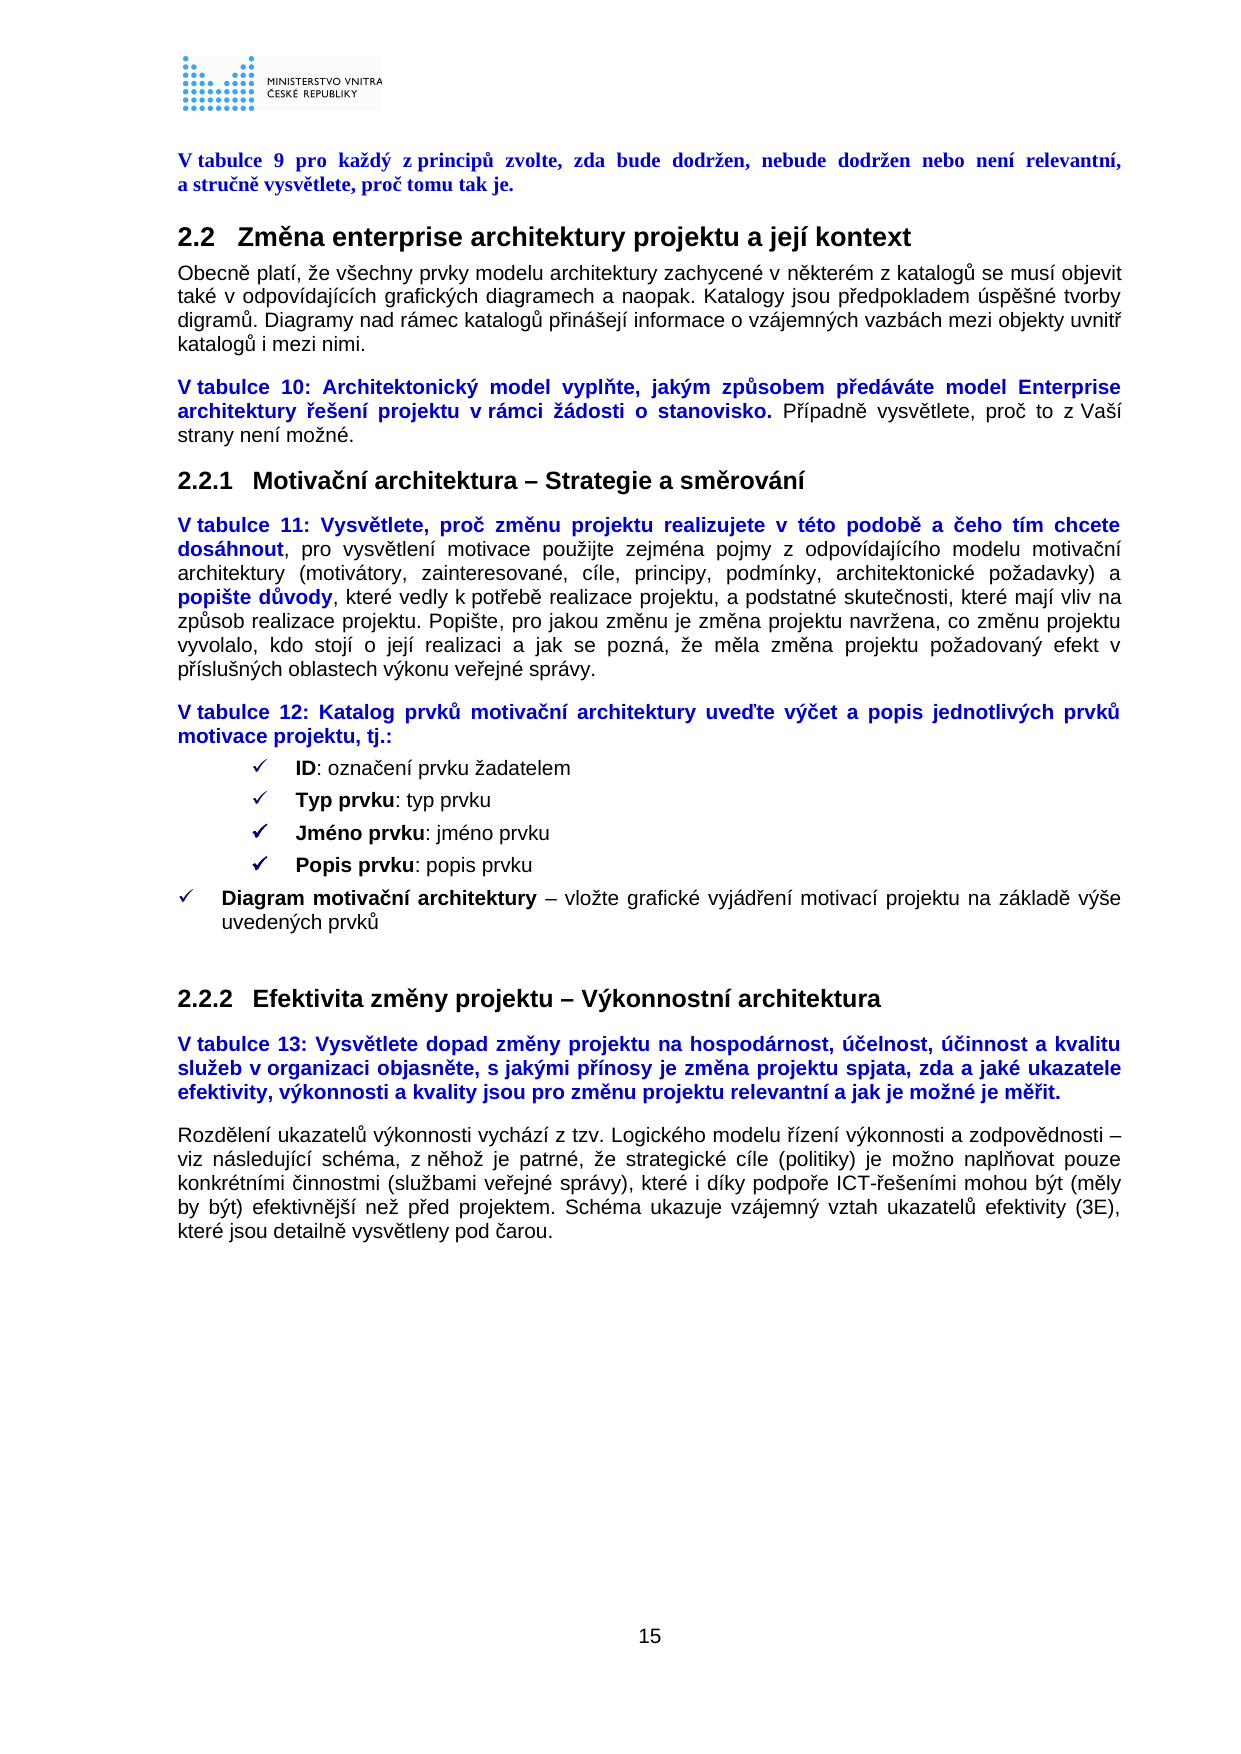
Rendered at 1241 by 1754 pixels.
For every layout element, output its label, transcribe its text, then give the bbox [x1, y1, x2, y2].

text Obecně platí, že všechny prvky modelu architektury zachycené v některém z katalogů se musí objevit také v odpovídajících grafických diagramech a naopak. Katalogy jsou předpokladem úspěšné tvorby digramů. Diagramy nad rámec katalogů přinášejí informace o vzájemných vazbách mezi objekty uvnitř katalogů i mezi nimi. [177, 260, 1122, 356]
list Popis prvku: popis prvku [251, 853, 1122, 877]
subtitle Motivační architektura – Strategie a směrování [177, 466, 1122, 494]
subtitle Efektivita změny projektu – Výkonnostní architektura [177, 984, 1122, 1013]
list ID: označení prvku žadatelem [251, 756, 1122, 780]
text V tabulce 9 pro každý z principů zvolte, zda bude dodržen, nebude dodržen nebo není relevantní, a stručně vysvětlete, proč tomu tak je. [177, 148, 1122, 196]
text V tabulce 13: Vysvětlete dopad změny projektu na hospodárnost, účelnost, účinnost a kvalitu služeb v organizaci objasněte, s jakými přínosy je změna projektu spjata, zda a jaké ukazatele efektivity, výkonnosti a kvality jsou pro změnu projektu relevantní a jak je možné je měřit. [177, 1032, 1122, 1104]
text V tabulce 12: Katalog prvků motivační architektury uveďte výčet a popis jednotlivých prvků motivace projektu, tj.: [177, 699, 1122, 747]
list Typ prvku: typ prvku [251, 788, 1122, 812]
text V tabulce 10: Architektonický model vyplňte, jakým způsobem předáváte model Enterprise architektury řešení projektu v rámci žádosti o stanovisko. Případně vysvětlete, proč to z Vaší strany není možné. [177, 375, 1122, 447]
list Jméno prvku: jméno prvku [251, 821, 1122, 845]
picture [183, 56, 383, 111]
subtitle Změna enterprise architektury projektu a její kontext [177, 221, 1122, 252]
text V tabulce 11: Vysvětlete, proč změnu projektu realizujete v této podobě a čeho tím chcete dosáhnout, pro vysvětlení motivace použijte zejména pojmy z odpovídajícího modelu motivační architektury (motivátory, zainteresované, cíle, principy, podmínky, architektonické požadavky) a popište důvody, které vedly k potřebě realizace projektu, a podstatné skutečnosti, které mají vliv na způsob realizace projektu. Popište, pro jakou změnu je změna projektu navržena, co změnu projektu vyvolalo, kdo stojí o její realizaci a jak se pozná, že měla změna projektu požadovaný efekt v příslušných oblastech výkonu veřejné správy. [177, 513, 1122, 681]
list Diagram motivační architektury – vložte grafické vyjádření motivací projektu na základě výše uvedených prvků [177, 885, 1122, 933]
text Rozdělení ukazatelů výkonnosti vychází z tzv. Logického modelu řízení výkonnosti a zodpovědnosti – viz následující schéma, z něhož je patrné, že strategické cíle (politiky) je možno naplňovat pouze konkrétními činnostmi (službami veřejné správy), které i díky podpoře ICT-řešeními mohou být (měly by být) efektivnější než před projektem. Schéma ukazuje vzájemný vztah ukazatelů efektivity (3E), které jsou detailně vysvětleny pod čarou. [177, 1123, 1122, 1242]
